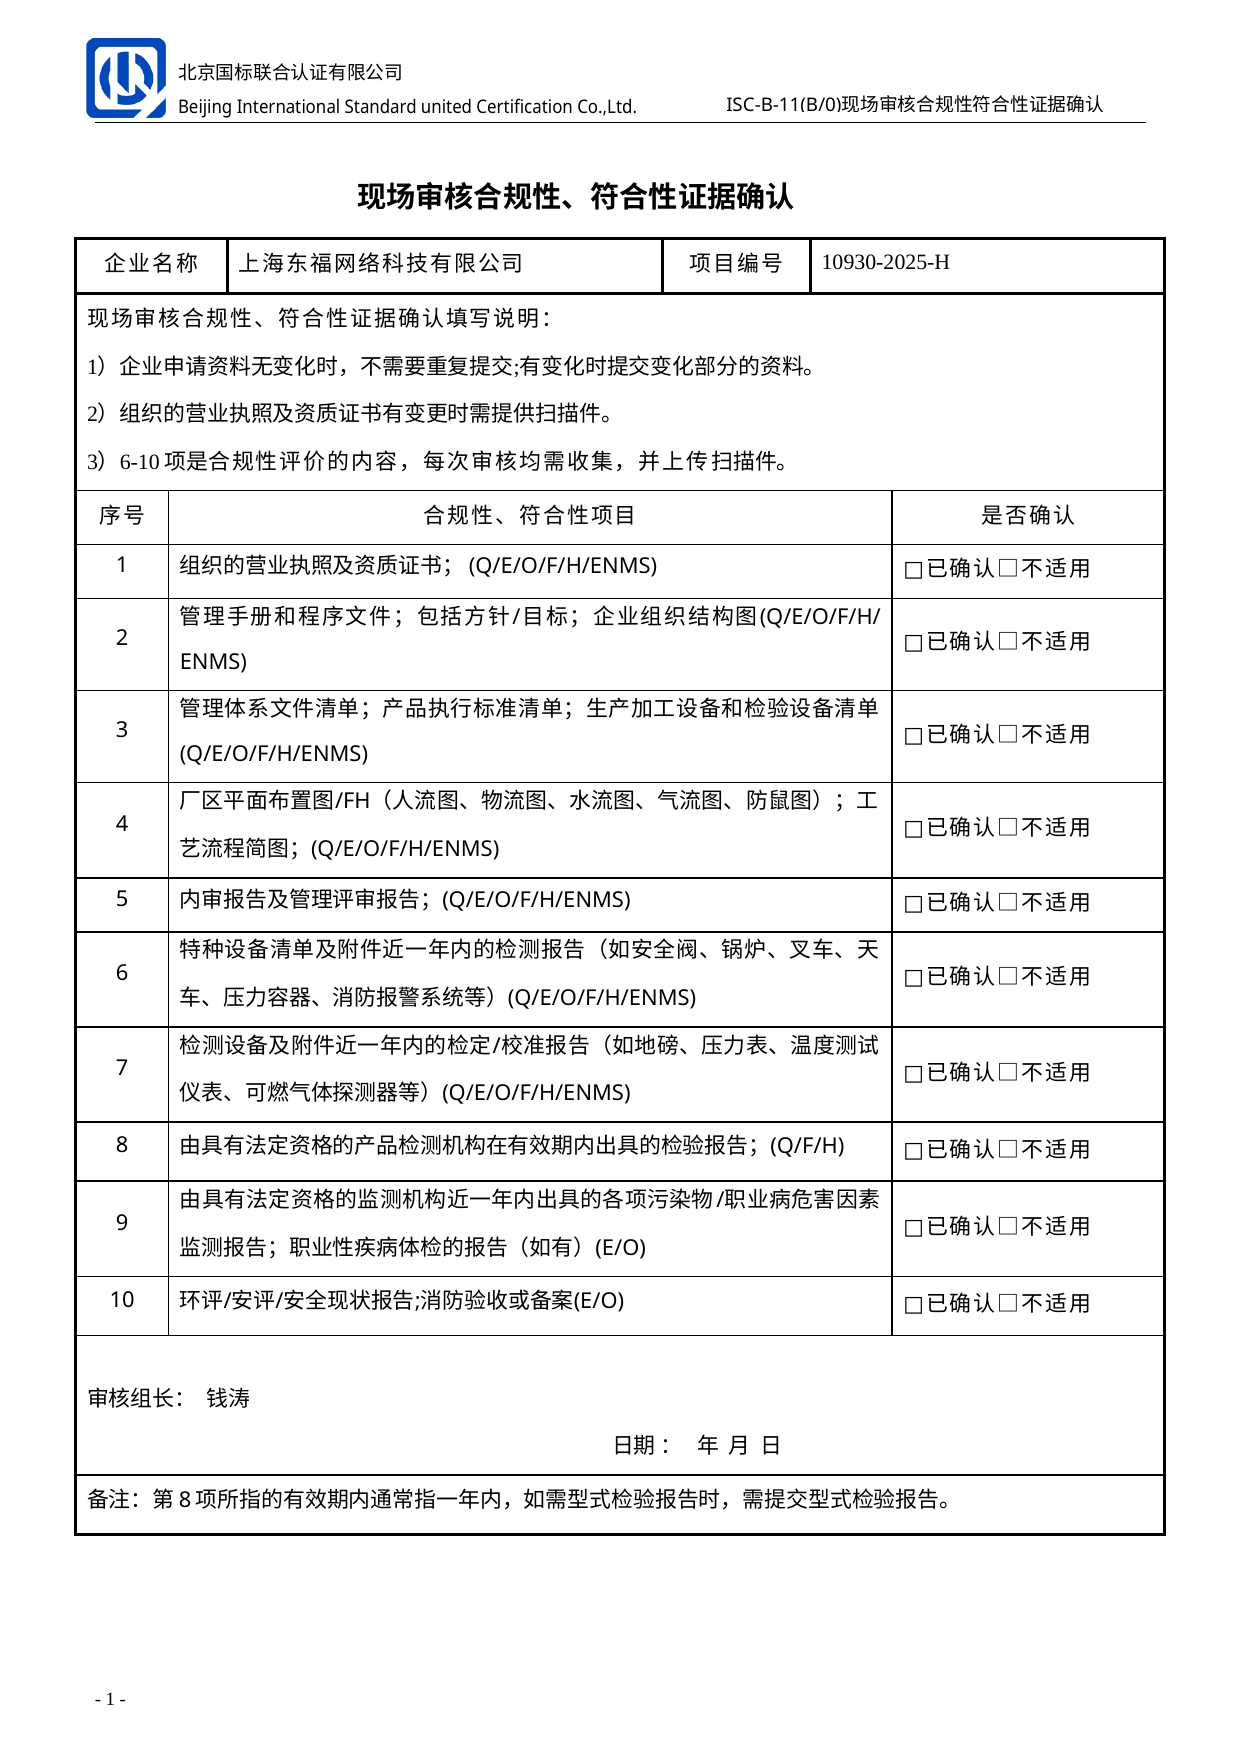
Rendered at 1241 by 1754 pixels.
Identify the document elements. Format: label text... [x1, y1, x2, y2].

table_cell 8 [77, 1123, 168, 1180]
table_cell 7 [77, 1028, 168, 1121]
table_cell 环评/安评/安全现状报告;消防验收或备案(E/O) [169, 1277, 891, 1334]
table_cell 审核组长： 钱涛 日期 ： 年 月 日 [77, 1336, 1163, 1474]
table_header 项目编号 [664, 240, 809, 292]
table_cell □已确认□不适用 [893, 691, 1163, 782]
table_cell 10 [77, 1277, 168, 1334]
table_cell □已确认□不适用 [893, 1277, 1163, 1334]
table_cell 组织的营业执照及资质证书； (Q/E/O/F/H/ENMS) [169, 545, 891, 597]
table_cell 由具有法定资格的监测机构近一年内出具的各项污染物/职业病危害因素监测报告；职业性疾病体检的报告（如有）(E/O) [169, 1182, 891, 1276]
table_cell □已确认□不适用 [893, 879, 1163, 931]
table_cell □已确认□不适用 [893, 545, 1163, 597]
table_cell 管理体系文件清单；产品执行标准清单；生产加工设备和检验设备清单(Q/E/O/F/H/ENMS) [169, 691, 891, 782]
table_cell 6 [77, 933, 168, 1026]
table_cell □已确认□不适用 [893, 1182, 1163, 1276]
table_cell 备注：第8项所指的有效期内通常指一年内，如需型式检验报告时，需提交型式检验报告。 [77, 1476, 1163, 1533]
table_cell 是否确认 [893, 491, 1163, 543]
table_cell 3 [77, 691, 168, 782]
picture [86, 38, 166, 118]
table_cell □已确认□不适用 [893, 1123, 1163, 1180]
table_cell 9 [77, 1182, 168, 1276]
table_header 企业名称 [77, 240, 226, 292]
table_cell 序号 [77, 491, 168, 543]
table_cell 合规性、符合性项目 [169, 491, 891, 543]
table_cell 检测设备及附件近一年内的检定/校准报告（如地磅、压力表、温度测试仪表、可燃气体探测器等）(Q/E/O/F/H/ENMS) [169, 1028, 891, 1121]
table_cell □已确认□不适用 [893, 599, 1163, 690]
table_header 10930-2025-H [812, 240, 1163, 292]
table_cell 2 [77, 599, 168, 690]
table_cell □已确认□不适用 [893, 783, 1163, 877]
table_cell 5 [77, 879, 168, 931]
table_cell 4 [77, 783, 168, 877]
text 现场审核合规性、符合性证据确认 [94, 173, 1146, 216]
table_header 上海东福网络科技有限公司 [229, 240, 661, 292]
table_cell □已确认□不适用 [893, 1028, 1163, 1121]
table_cell 特种设备清单及附件近一年内的检测报告（如安全阀、锅炉、叉车、天车、压力容器、消防报警系统等）(Q/E/O/F/H/ENMS) [169, 933, 891, 1026]
table_cell 现场审核合规性、符合性证据确认填写说明： 1）企业申请资料无变化时，不需要重复提交;有变化时提交变化部分的资料。 2）组织的营业执照及资质证书有变更时需提供扫描件。 3）6-10项是合规性评价的内容，每次审核均需收集，并上传扫描件。 [77, 295, 1163, 490]
table_cell □已确认□不适用 [893, 933, 1163, 1026]
table_cell 厂区平面布置图/FH（人流图、物流图、水流图、气流图、防鼠图）；工艺流程简图；(Q/E/O/F/H/ENMS) [169, 783, 891, 877]
table_cell 管理手册和程序文件；包括方针/目标；企业组织结构图(Q/E/O/F/H/ENMS) [169, 599, 891, 690]
table_cell 内审报告及管理评审报告；(Q/E/O/F/H/ENMS) [169, 879, 891, 931]
table_cell 由具有法定资格的产品检测机构在有效期内出具的检验报告；(Q/F/H) [169, 1123, 891, 1180]
table_cell 1 [77, 545, 168, 597]
